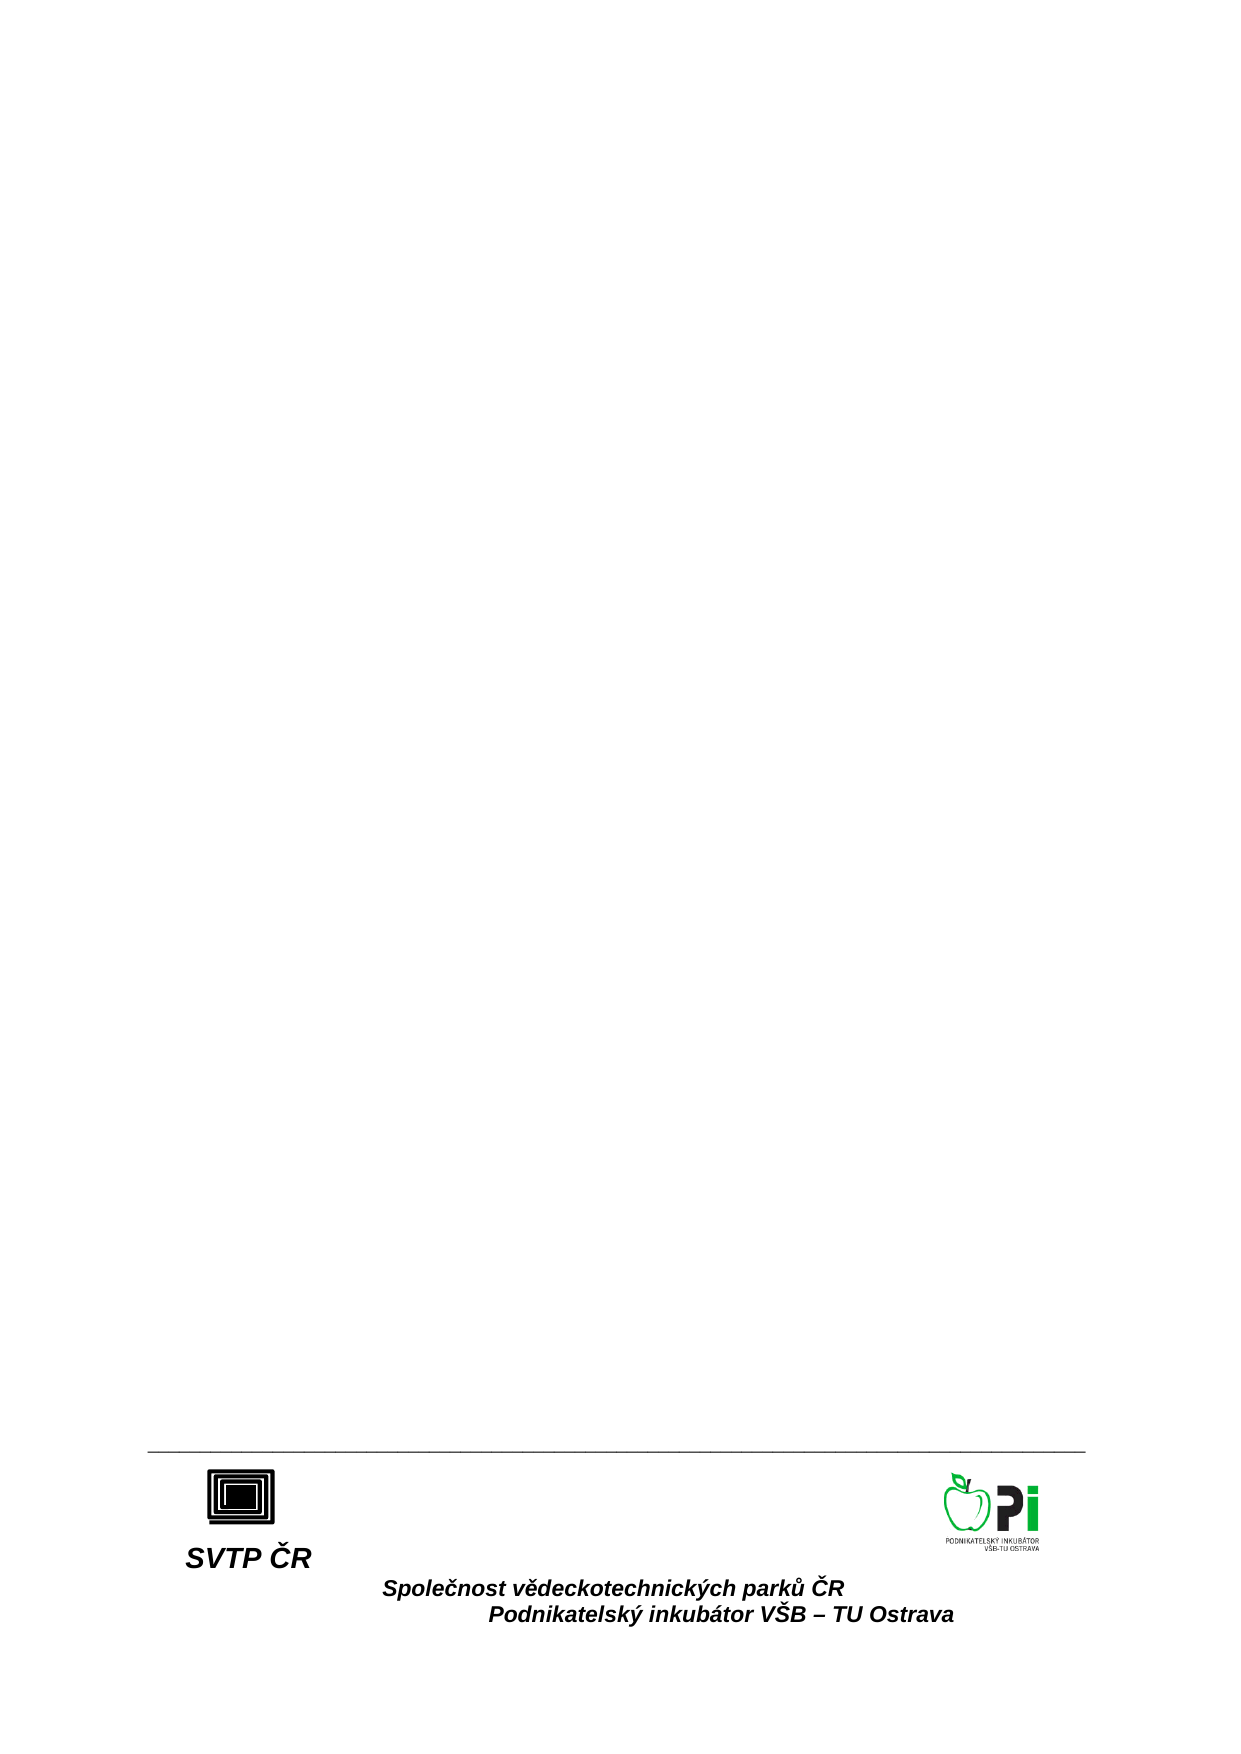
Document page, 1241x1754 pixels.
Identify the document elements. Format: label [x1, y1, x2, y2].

picture [926, 1454, 1056, 1569]
